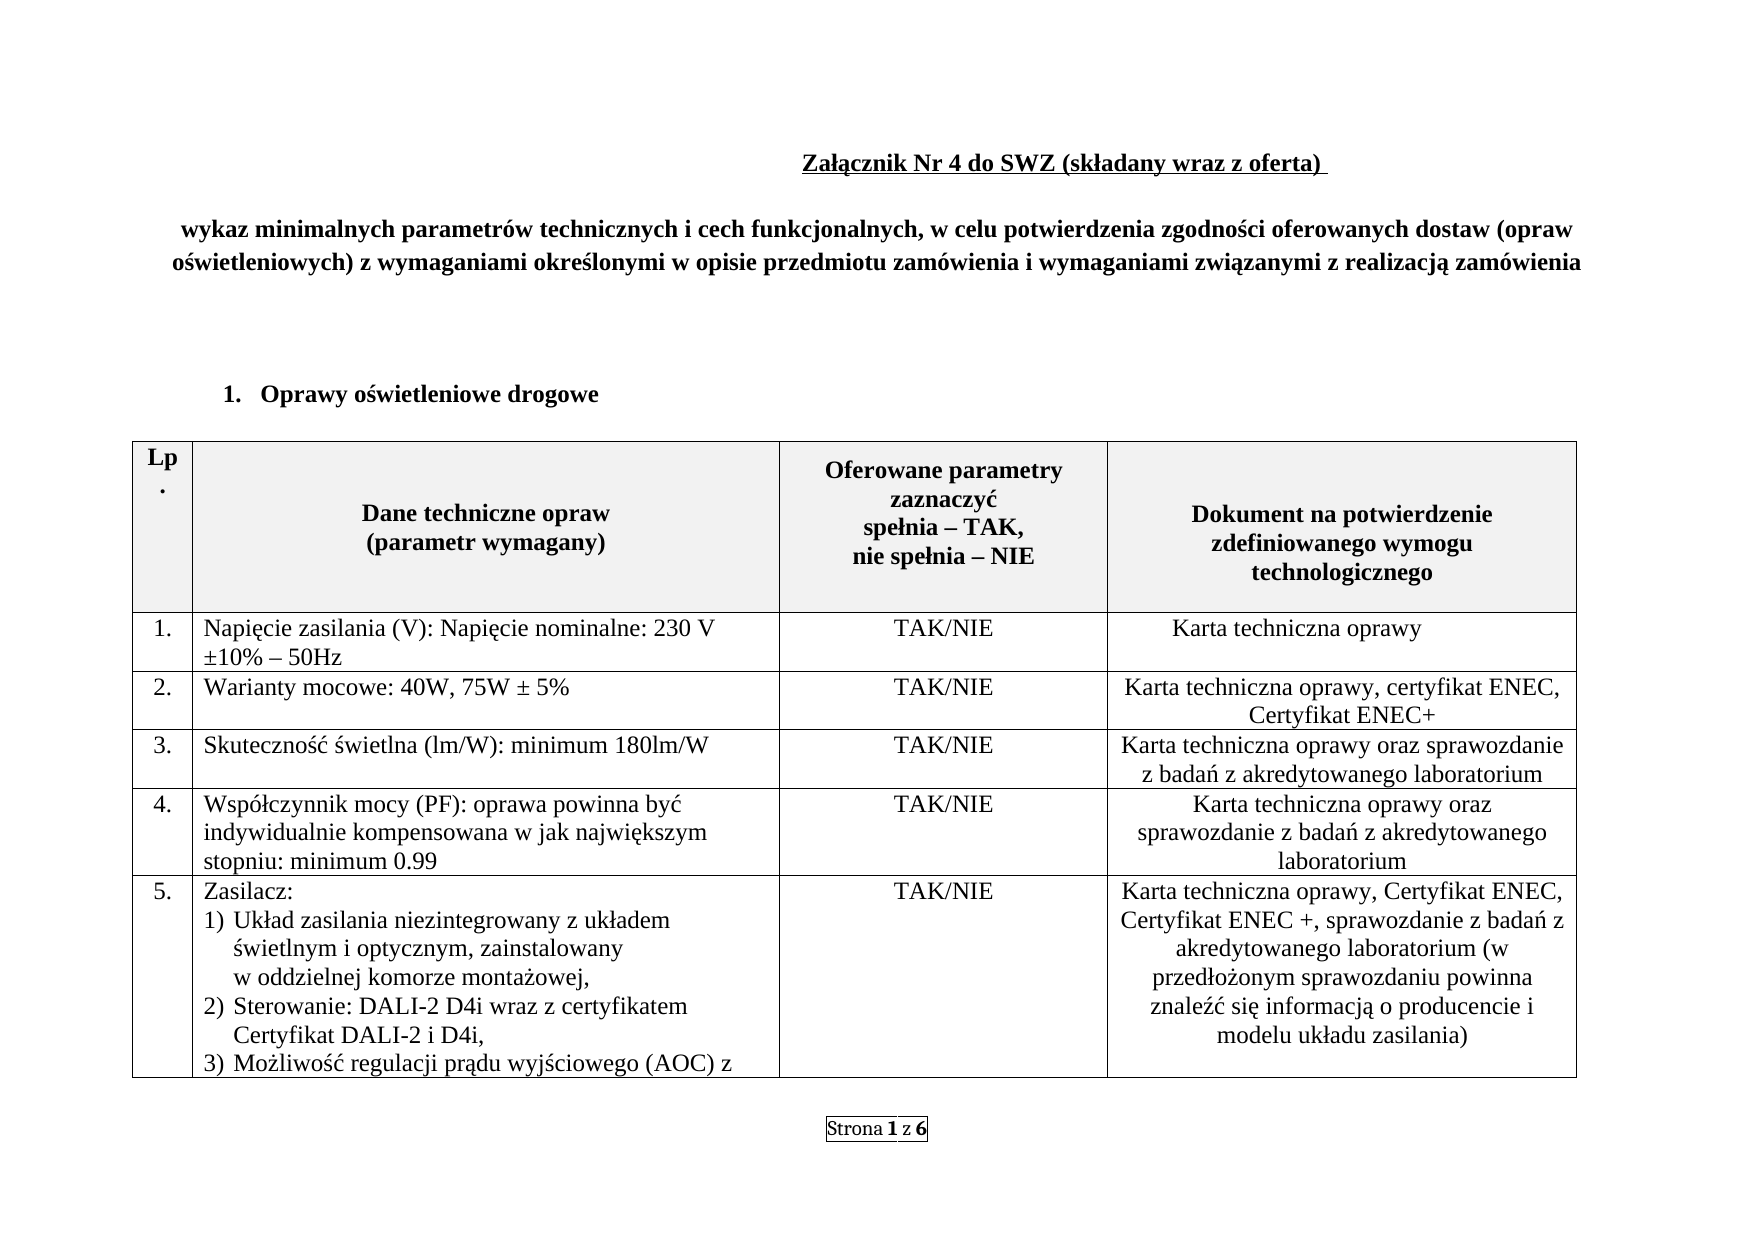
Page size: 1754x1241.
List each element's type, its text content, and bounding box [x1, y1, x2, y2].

table_cell 3. [133, 730, 192, 788]
table_cell TAK/NIE [780, 672, 1107, 729]
table_cell TAK/NIE [780, 789, 1107, 875]
table_cell 2. [133, 672, 192, 729]
table_cell TAK/NIE [780, 876, 1107, 1077]
list Oprawy oświetleniowe drogowe [223, 379, 1606, 407]
table_cell Karta techniczna oprawy [1108, 613, 1576, 671]
table_cell Napięcie zasilania (V): Napięcie nominalne: 230 V ±10% – 50Hz [193, 613, 779, 671]
table_header Oferowane parametry zaznaczyć spełnia – TAK, nie spełnia – NIE [780, 442, 1107, 612]
table_cell TAK/NIE [780, 730, 1107, 788]
table_cell Karta techniczna oprawy oraz sprawozdanie z badań z akredytowanego laboratorium [1108, 730, 1576, 788]
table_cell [193, 876, 779, 1077]
table_cell TAK/NIE [780, 613, 1107, 671]
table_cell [1108, 876, 1576, 1077]
table_cell Skuteczność świetlna (lm/W): minimum 180lm/W [193, 730, 779, 788]
table_cell Współczynnik mocy (PF): oprawa powinna być indywidualnie kompensowana w jak największym stopniu: minimum 0.99 [193, 789, 779, 875]
table_header Lp. [133, 442, 192, 612]
table_cell Karta techniczna oprawy, certyfikat ENEC, Certyfikat ENEC+ [1108, 672, 1576, 729]
table_header Dane techniczne opraw (parametr wymagany) [193, 442, 779, 612]
table_header Dokument na potwierdzenie zdefiniowanego wymogu technologicznego [1108, 442, 1576, 612]
table_cell Karta techniczna oprawy oraz sprawozdanie z badań z akredytowanego laboratorium [1108, 789, 1576, 875]
table_cell 5. [133, 876, 192, 1077]
table_cell 4. [133, 789, 192, 875]
text Załącznik Nr 4 do SWZ (składany wraz z oferta) [516, 148, 1606, 176]
table_cell 1. [133, 613, 192, 671]
text wykaz minimalnych parametrów technicznych i cech funkcjonalnych, w celu potwierdzenia zgodności oferowanych dostaw (opraw oświetleniowych) z wymaganiami określonymi w opisie przedmiotu zamówienia i wymaganiami związanymi z realizacją zamówienia [148, 214, 1606, 275]
table_cell Warianty mocowe: 40W, 75W ± 5% [193, 672, 779, 729]
